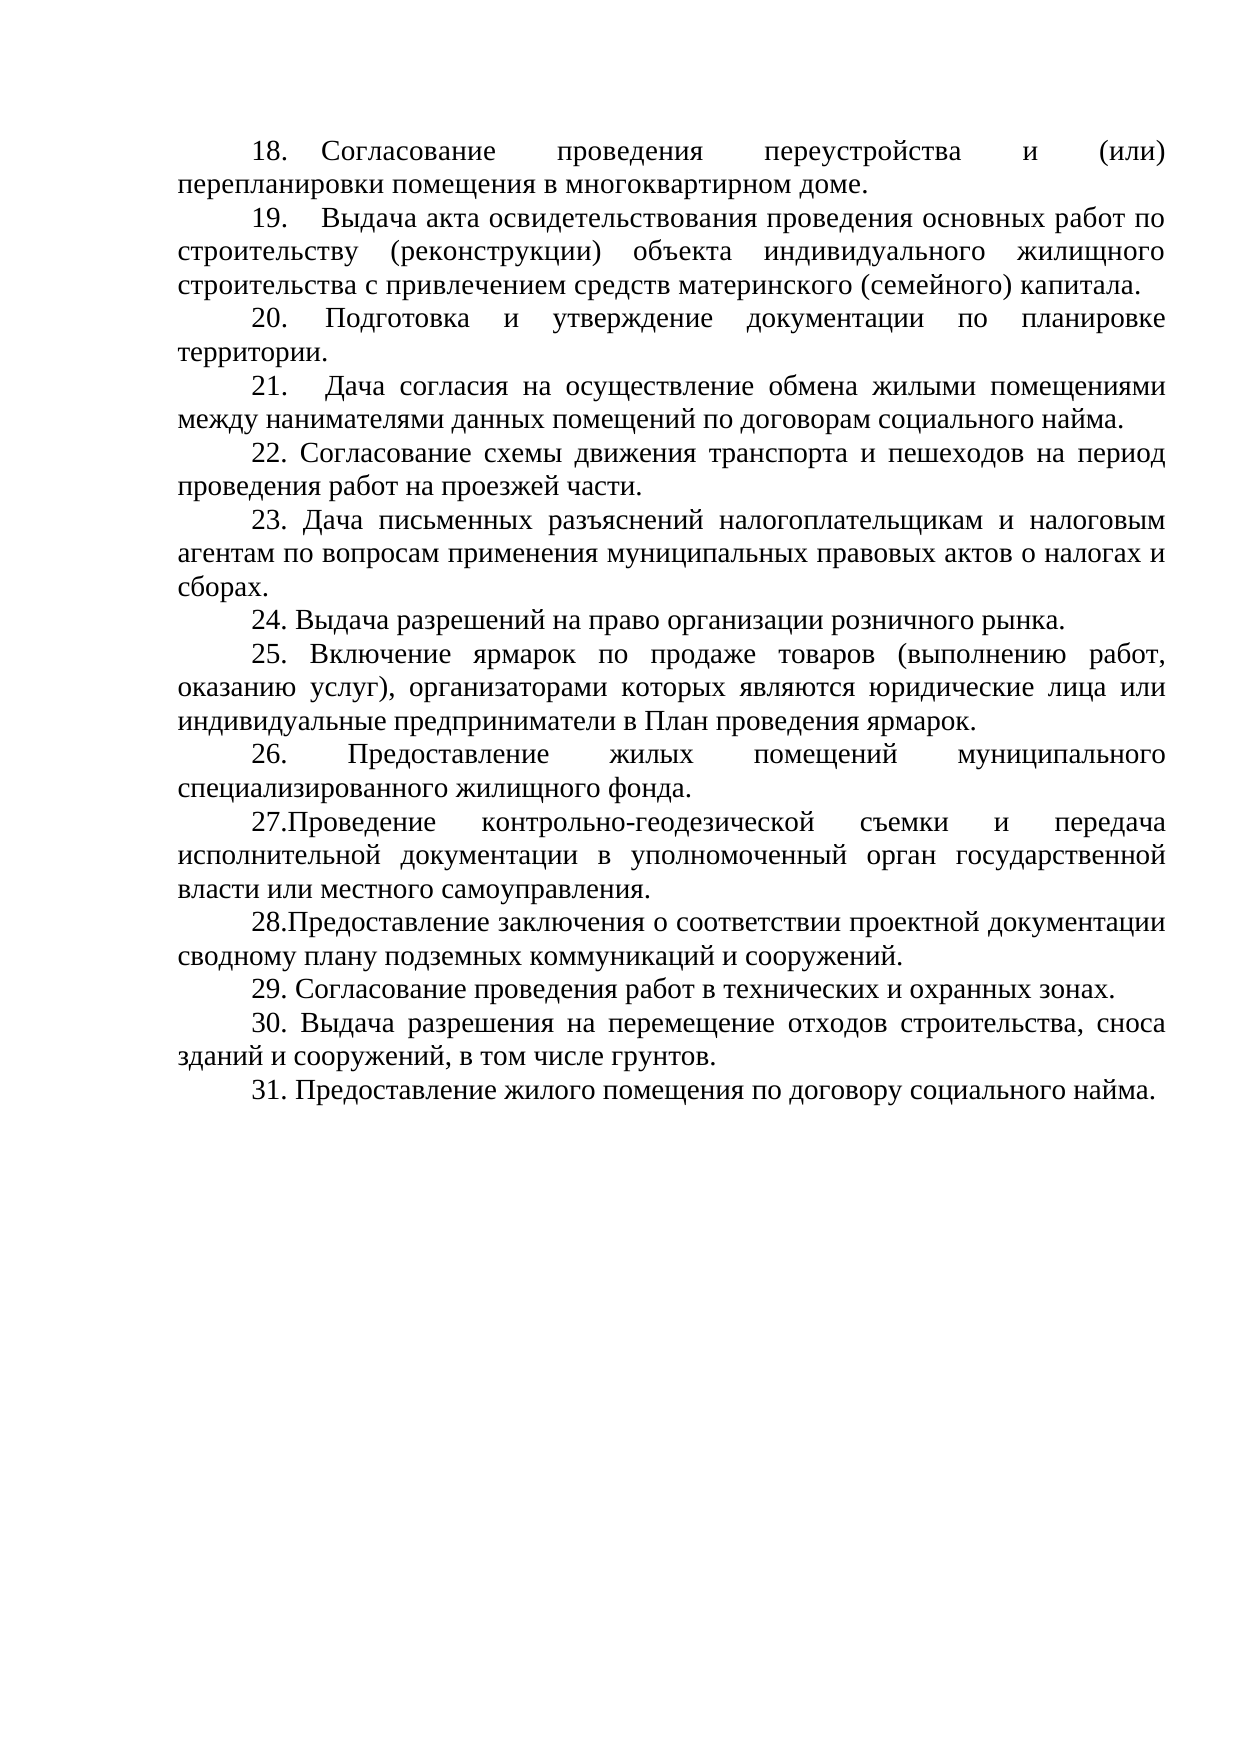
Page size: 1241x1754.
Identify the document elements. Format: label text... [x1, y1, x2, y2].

list Согласование проведения переустройства и (или) перепланировки помещения в многоквартирном доме. [177, 133, 1167, 200]
list Выдача акта освидетельствования проведения основных работ по строительству (реконструкции) объекта индивидуального жилищного строительства с привлечением средств материнского (семейного) капитала. [177, 200, 1167, 301]
text 25. Включение ярмарок по продаже товаров (выполнению работ, оказанию услуг), организаторами которых являются юридические лица или индивидуальные предприниматели в План проведения ярмарок. [177, 636, 1167, 737]
text 28.Предоставление заключения о соответствии проектной документации сводному плану подземных коммуникаций и сооружений. [177, 904, 1167, 971]
text 31. Предоставление жилого помещения по договору социального найма. [177, 1072, 1167, 1106]
text 30. Выдача разрешения на перемещение отходов строительства, сноса зданий и сооружений, в том числе грунтов. [177, 1005, 1167, 1072]
list Дача согласия на осуществление обмена жилыми помещениями между нанимателями данных помещений по договорам социального найма. [177, 368, 1167, 435]
text 27.Проведение контрольно-геодезической съемки и передача исполнительной документации в уполномоченный орган государственной власти или местного самоуправления. [177, 804, 1167, 904]
text 23. Дача письменных разъяснений налогоплательщикам и налоговым агентам по вопросам применения муниципальных правовых актов о налогах и сборах. [177, 502, 1167, 602]
text 29. Согласование проведения работ в технических и охранных зонах. [177, 971, 1167, 1005]
text 26. Предоставление жилых помещений муниципального специализированного жилищного фонда. [177, 737, 1167, 804]
text 24. Выдача разрешений на право организации розничного рынка. [177, 602, 1167, 636]
list Подготовка и утверждение документации по планировке территории. [177, 301, 1167, 368]
text 22. Согласование схемы движения транспорта и пешеходов на период проведения работ на проезжей части. [177, 435, 1167, 502]
